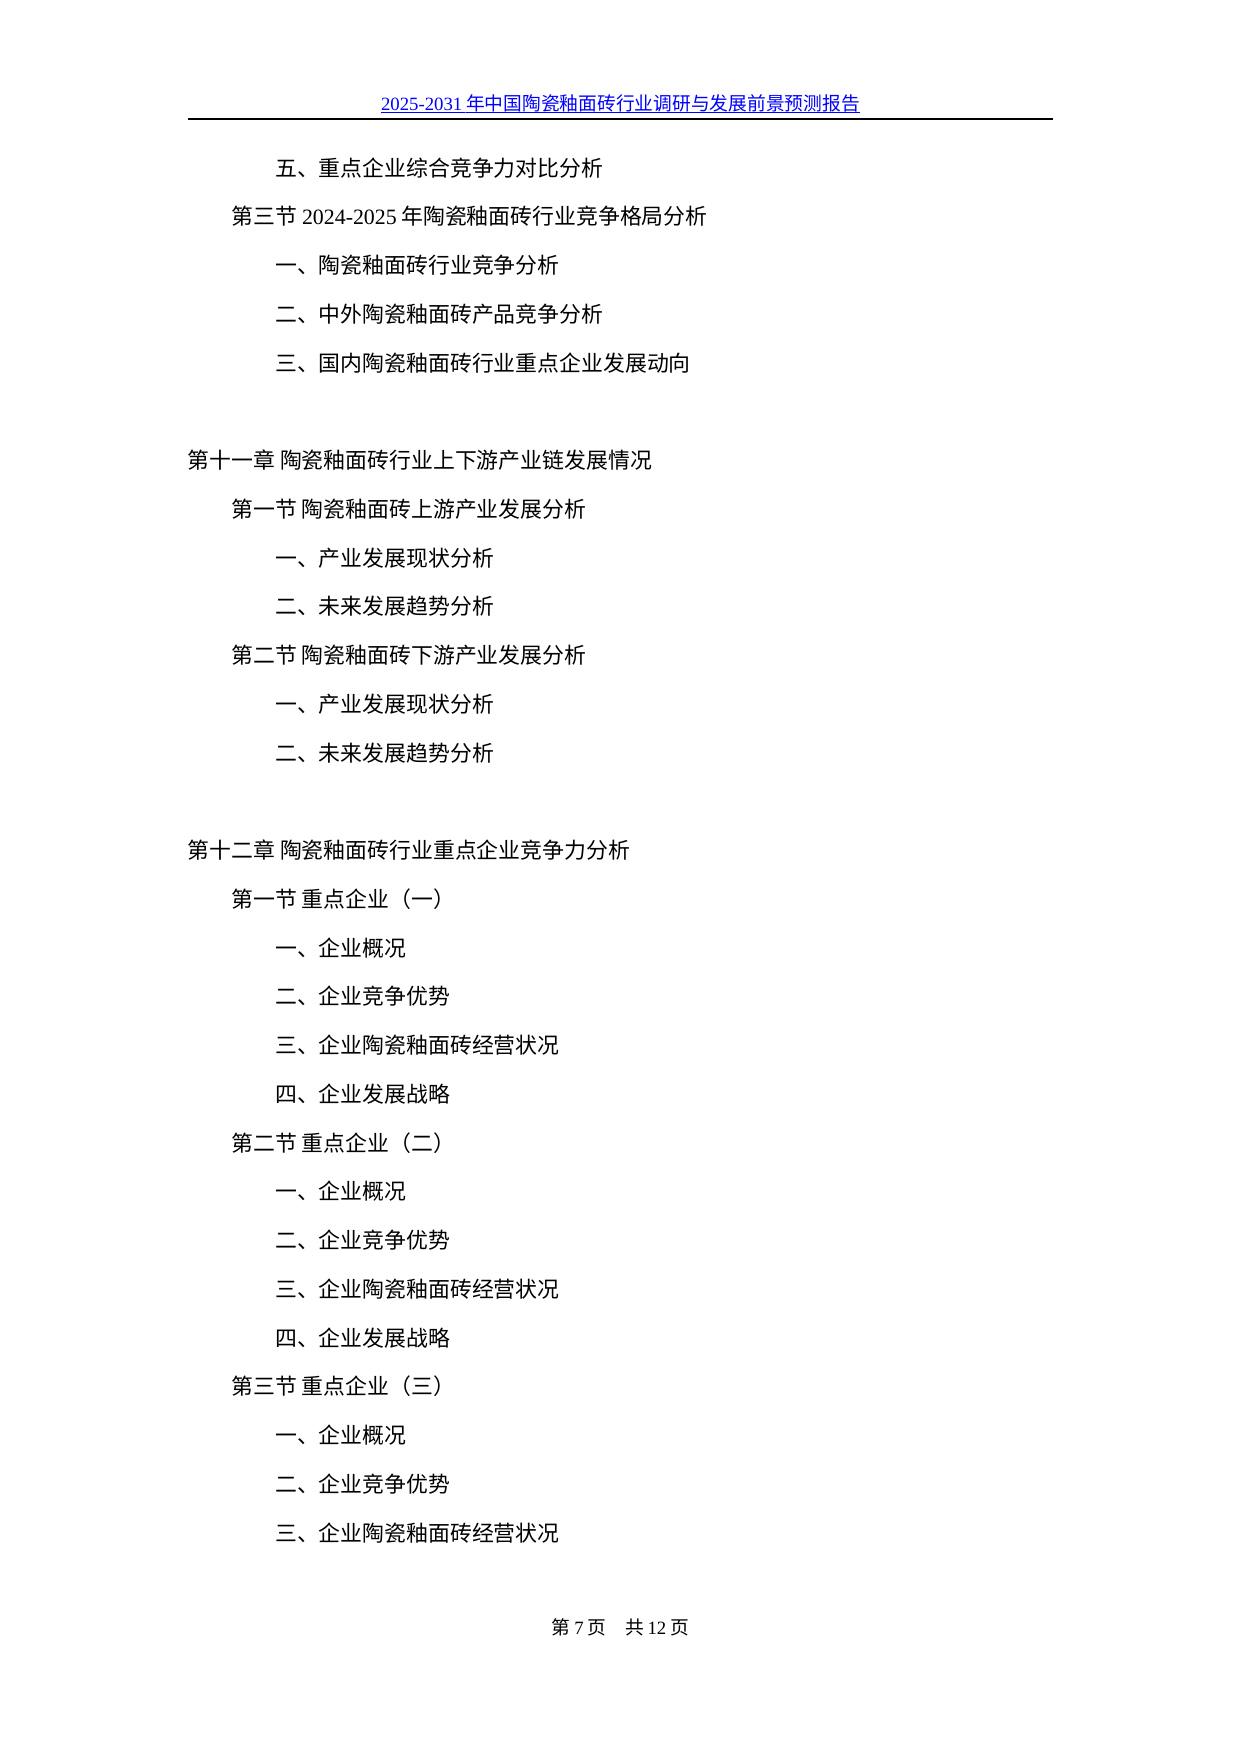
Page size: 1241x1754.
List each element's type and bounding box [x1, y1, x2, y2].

text [187, 150, 1053, 1548]
